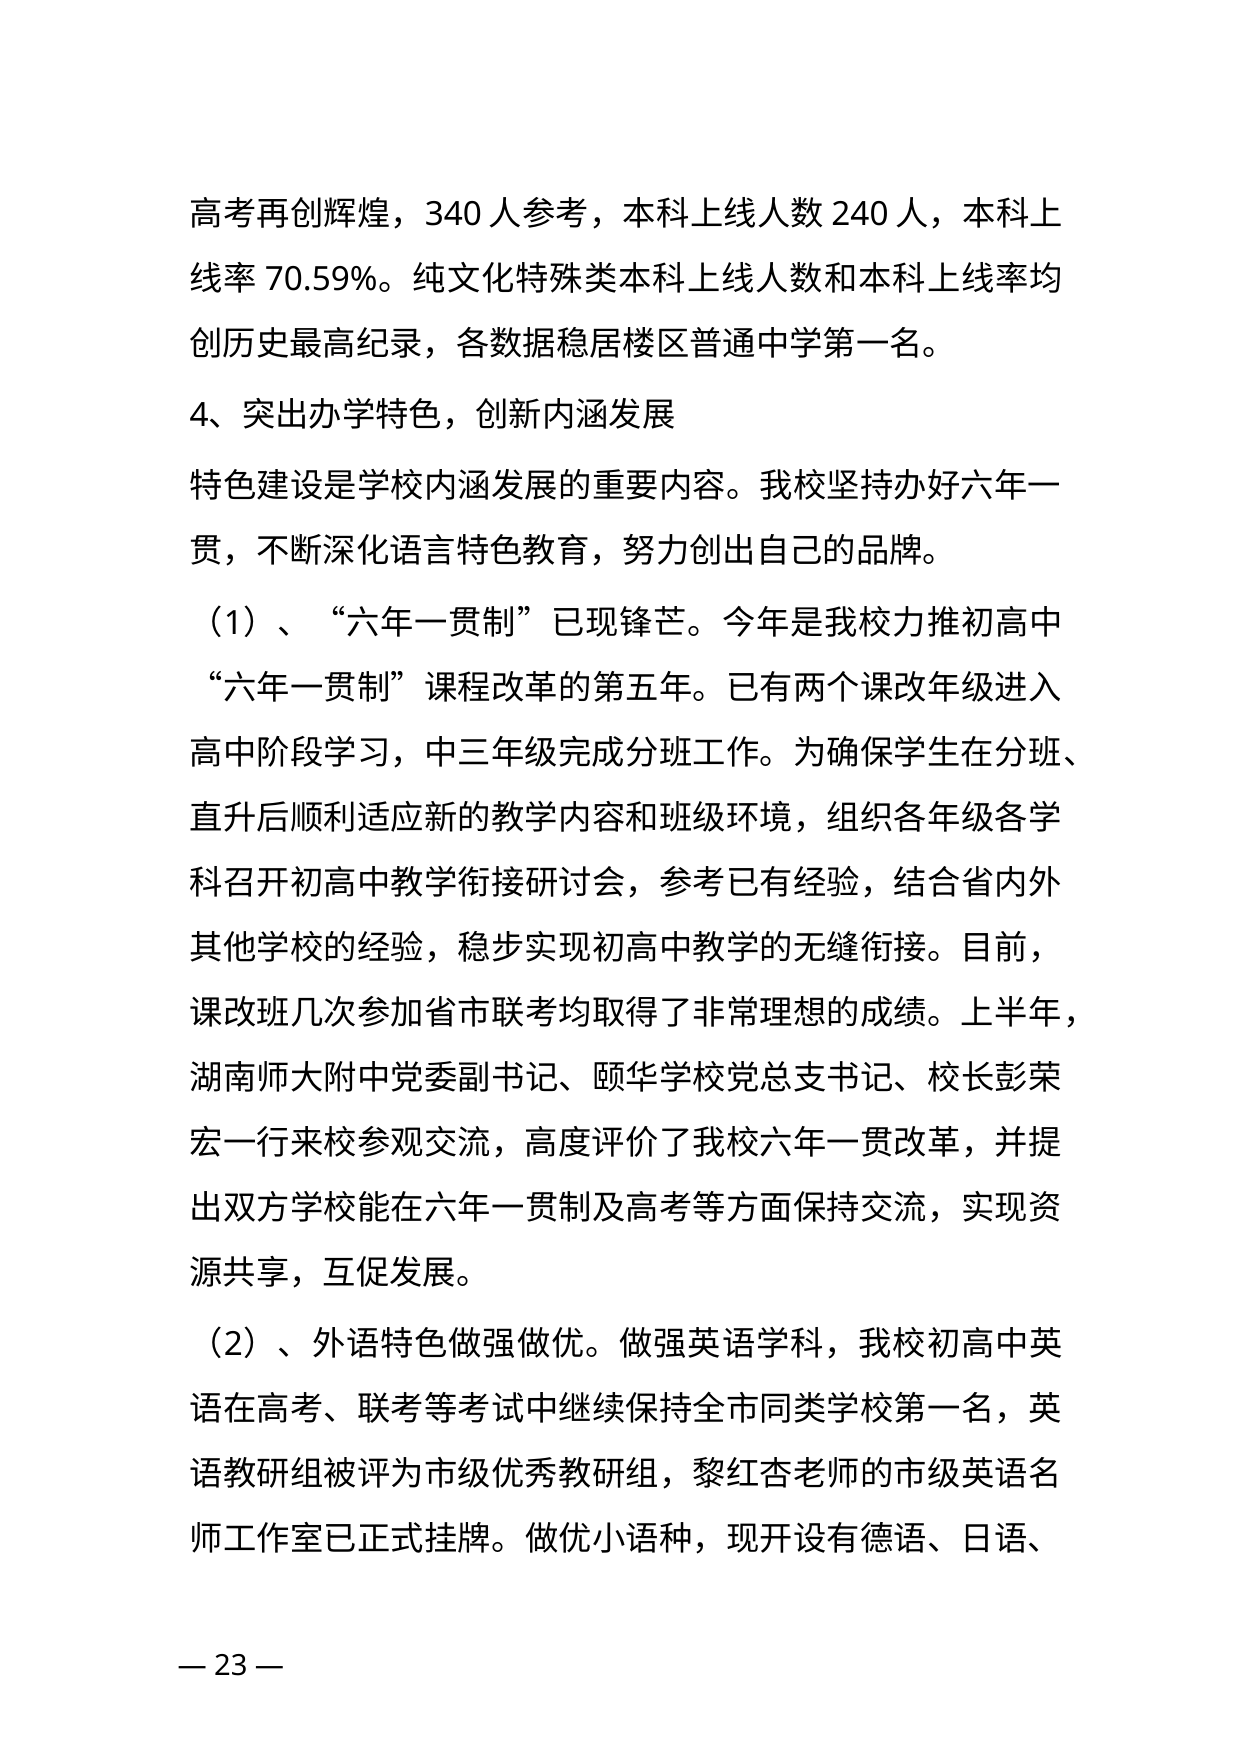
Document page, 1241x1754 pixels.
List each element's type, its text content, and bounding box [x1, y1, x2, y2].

text （1）、“六年一贯制”已现锋芒。今年是我校力推初高中“六年一贯制”课程改革的第五年。已有两个课改年级进入高中阶段学习，中三年级完成分班工作。为确保学生在分班、直升后顺利适应新的教学内容和班级环境，组织各年级各学科召开初高中教学衔接研讨会，参考已有经验，结合省内外其他学校的经验，稳步实现初高中教学的无缝衔接。目前，课改班几次参加省市联考均取得了非常理想的成绩。上半年，湖南师大附中党委副书记、颐华学校党总支书记、校长彭荣宏一行来校参观交流，高度评价了我校六年一贯改革，并提出双方学校能在六年一贯制及高考等方面保持交流，实现资源共享，互促发展。 [189, 587, 1063, 1302]
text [189, 1309, 1063, 1569]
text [189, 178, 1063, 373]
text 4、突出办学特色，创新内涵发展 [189, 379, 1063, 444]
text 特色建设是学校内涵发展的重要内容。我校坚持办好六年一贯，不断深化语言特色教育，努力创出自己的品牌。 [189, 451, 1063, 581]
